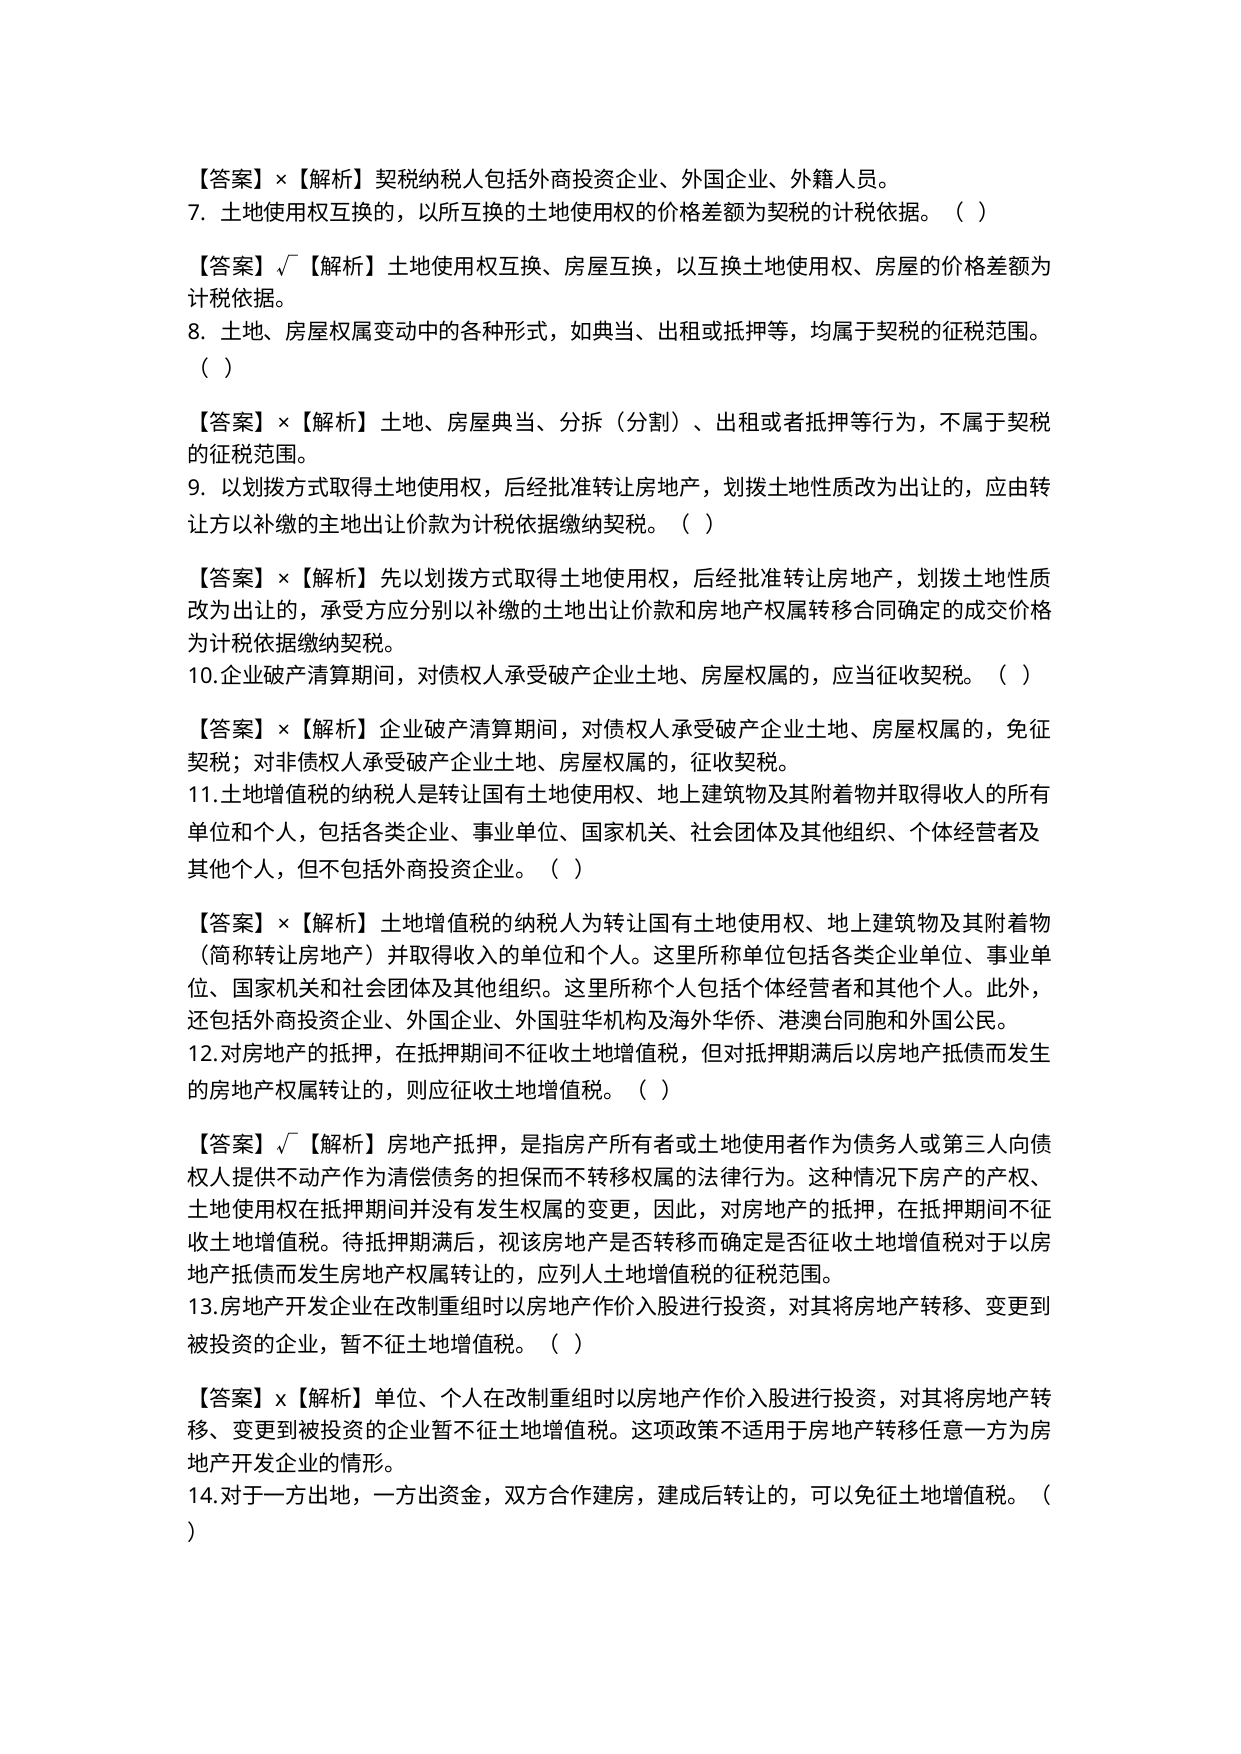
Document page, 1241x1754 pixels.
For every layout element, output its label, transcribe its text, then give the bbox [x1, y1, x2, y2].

text 【答案】×【解析】土地、房屋典当、分拆（分割）、出租或者抵押等行为，不属于契税的征税范围。 [187, 404, 1053, 469]
text 【答案】×【解析】土地增值税的纳税人为转让国有土地使用权、地上建筑物及其附着物（简称转让房地产）并取得收入的单位和个人。这里所称单位包括各类企业单位、事业单位、国家机关和社会团体及其他组织。这里所称个人包括个体经营者和其他个人。此外，还包括外商投资企业、外国企业、外国驻华机构及海外华侨、港澳台同胞和外国公民。 [187, 905, 1053, 1035]
text 【答案】×【解析】先以划拨方式取得土地使用权，后经批准转让房地产，划拨土地性质改为出让的，承受方应分别以补缴的土地出让价款和房地产权属转移合同确定的成交价格为计税依据缴纳契税。 [187, 561, 1053, 658]
list 对房地产的抵押，在抵押期间不征收土地增值税，但对抵押期满后以房地产抵债而发生的房地产权属转让的，则应征收土地增值税。（ ） [187, 1035, 1053, 1105]
text 【答案】√【解析】土地使用权互换、房屋互换，以互换土地使用权、房屋的价格差额为计税依据。 [187, 248, 1053, 313]
list 以划拨方式取得土地使用权，后经批准转让房地产，划拨土地性质改为出让的，应由转让方以补缴的主地出让价款为计税依据缴纳契税。（ ） [187, 469, 1053, 539]
list 对于一方出地，一方出资金，双方合作建房，建成后转让的，可以免征土地增值税。（ ） [187, 1478, 1053, 1547]
text 【答案】√【解析】房地产抵押，是指房产所有者或土地使用者作为债务人或第三人向债权人提供不动产作为清偿债务的担保而不转移权属的法律行为。这种情况下房产的产权、土地使用权在抵押期间并没有发生权属的变更，因此，对房地产的抵押，在抵押期间不征收土地增值税。待抵押期满后，视该房地产是否转移而确定是否征收土地增值税对于以房地产抵债而发生房地产权属转让的，应列人土地增值税的征税范围。 [187, 1127, 1053, 1289]
text 【答案】×【解析】契税纳税人包括外商投资企业、外国企业、外籍人员。 [187, 162, 1053, 194]
list 土地、房屋权属变动中的各种形式，如典当、出租或抵押等，均属于契税的征税范围。（ ） [187, 313, 1053, 383]
text 【答案】×【解析】企业破产清算期间，对债权人承受破产企业土地、房屋权属的，免征契税；对非债权人承受破产企业土地、房屋权属的，征收契税。 [187, 712, 1053, 777]
list 土地增值税的纳税人是转让国有土地使用权、地上建筑物及其附着物并取得收人的所有单位和个人，包括各类企业、事业单位、国家机关、社会团体及其他组织、个体经营者及其他个人，但不包括外商投资企业。（ ） [187, 777, 1053, 884]
list 房地产开发企业在改制重组时以房地产作价入股进行投资，对其将房地产转移、变更到被投资的企业，暂不征土地增值税。（ ） [187, 1289, 1053, 1359]
text 【答案】x【解析】单位、个人在改制重组时以房地产作价入股进行投资，对其将房地产转移、变更到被投资的企业暂不征土地增值税。这项政策不适用于房地产转移任意一方为房地产开发企业的情形。 [187, 1380, 1053, 1478]
list 土地使用权互换的，以所互换的土地使用权的价格差额为契税的计税依据。（ ） [187, 194, 1053, 227]
list 企业破产清算期间，对债权人承受破产企业土地、房屋权属的，应当征收契税。（ ） [187, 658, 1053, 691]
